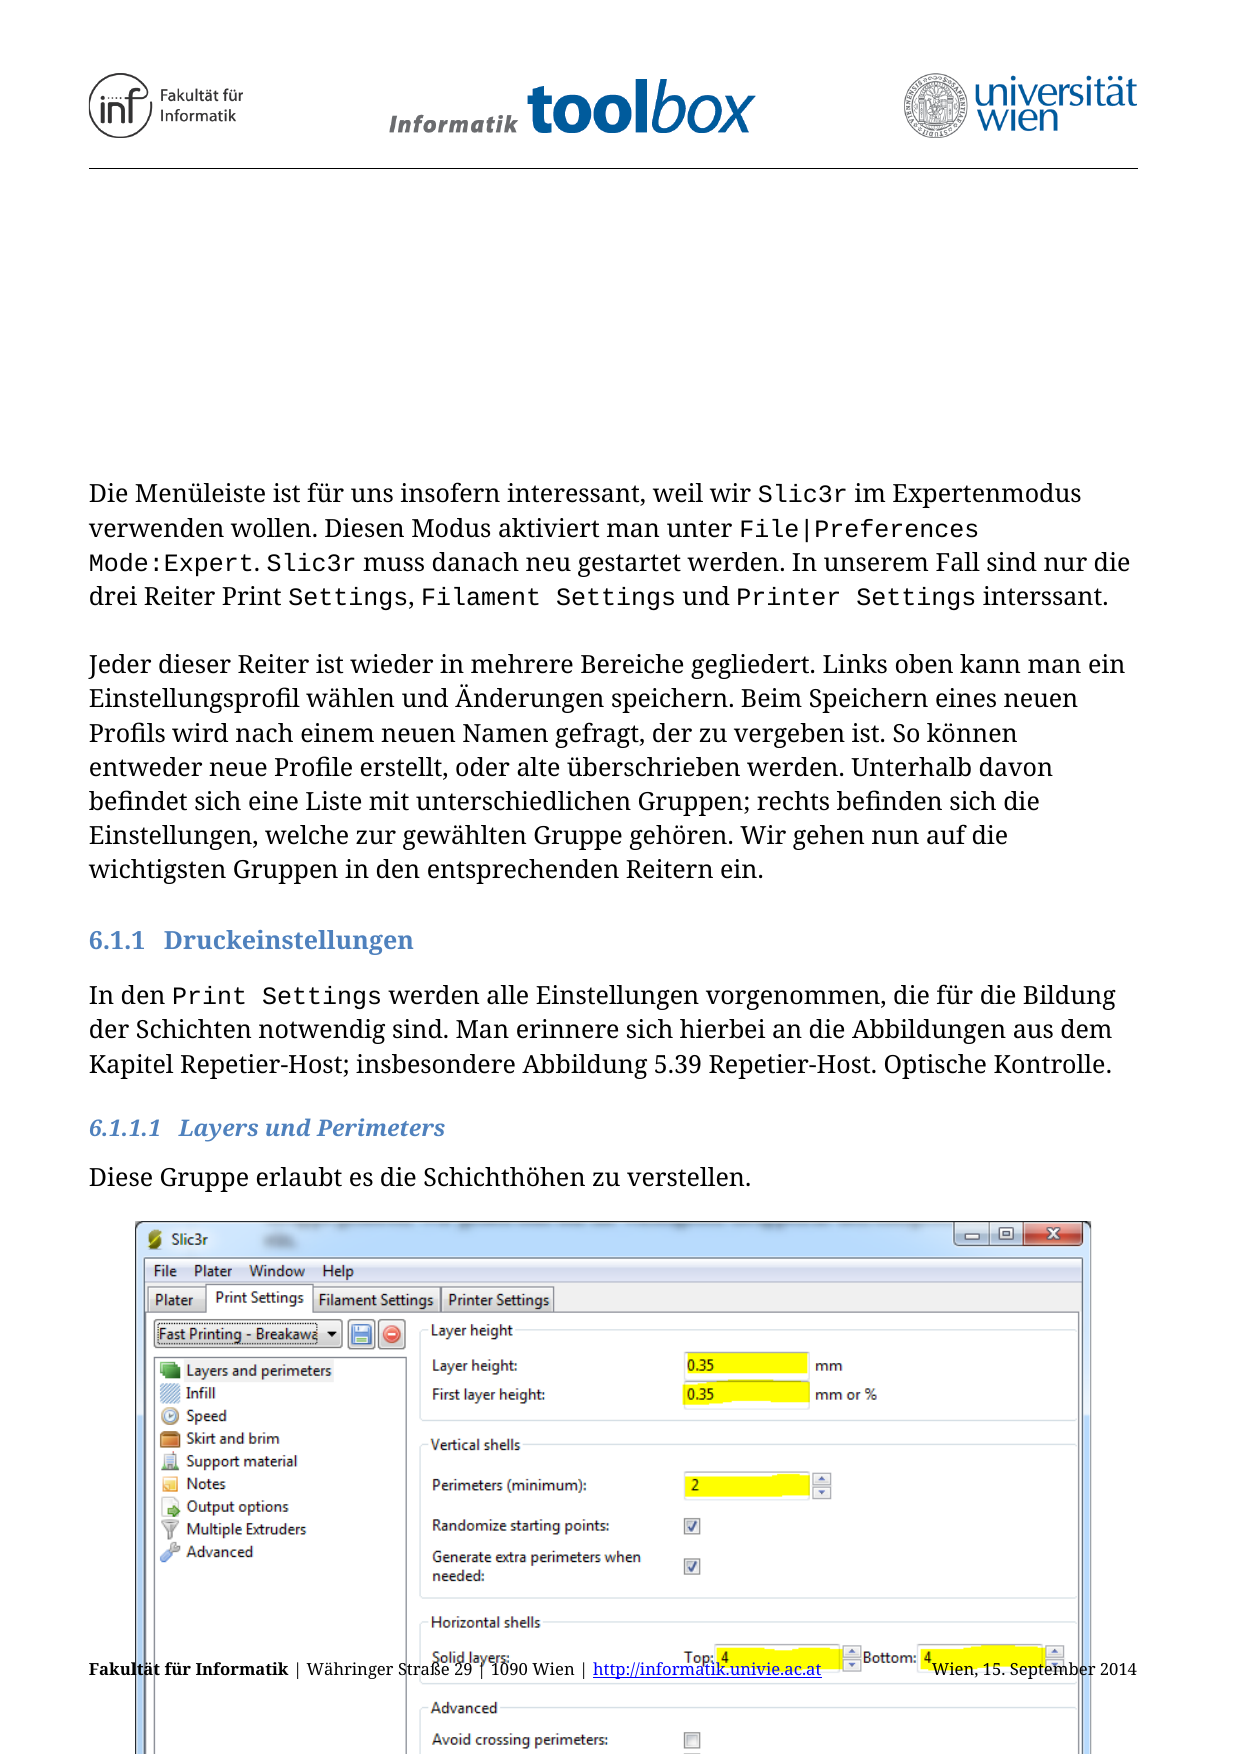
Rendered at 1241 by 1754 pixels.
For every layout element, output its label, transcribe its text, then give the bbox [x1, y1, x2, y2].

text Jeder dieser Reiter ist wieder in mehrere Bereiche gegliedert. Links oben kann man ein Einstellungsprofil wählen und Änderungen speichern. Beim Speichern eines neuen Profils wird nach einem neuen Namen gefragt, der zu vergeben ist. So können entweder neue Profile erstellt, oder alte überschrieben werden. Unterhalb davon befindet sich eine Liste mit unterschiedlichen Gruppen; rechts befinden sich die Einstellungen, welche zur gewählten Gruppe gehören. Wir gehen nun auf die wichtigsten Gruppen in den entsprechenden Reitern ein. [89, 613, 1138, 886]
picture [135, 1221, 1092, 1754]
text Diese Gruppe erlaubt es die Schichthöhen zu verstellen. [89, 1159, 1138, 1193]
subtitle Druckeinstellungen [89, 923, 1138, 957]
subtitle Layers und Perimeters [89, 1112, 1138, 1143]
text Die Menüleiste ist für uns insofern interessant, weil wir Slic3r im Expertenmodus verwenden wollen. Diesen Modus aktiviert man unter File|Preferences Mode:Expert. Slic3r muss danach neu gestartet werden. In unserem Fall sind nur die drei Reiter Print Settings, Filament Settings und Printer Settings interssant. [89, 476, 1138, 613]
picture [88, 73, 1137, 138]
